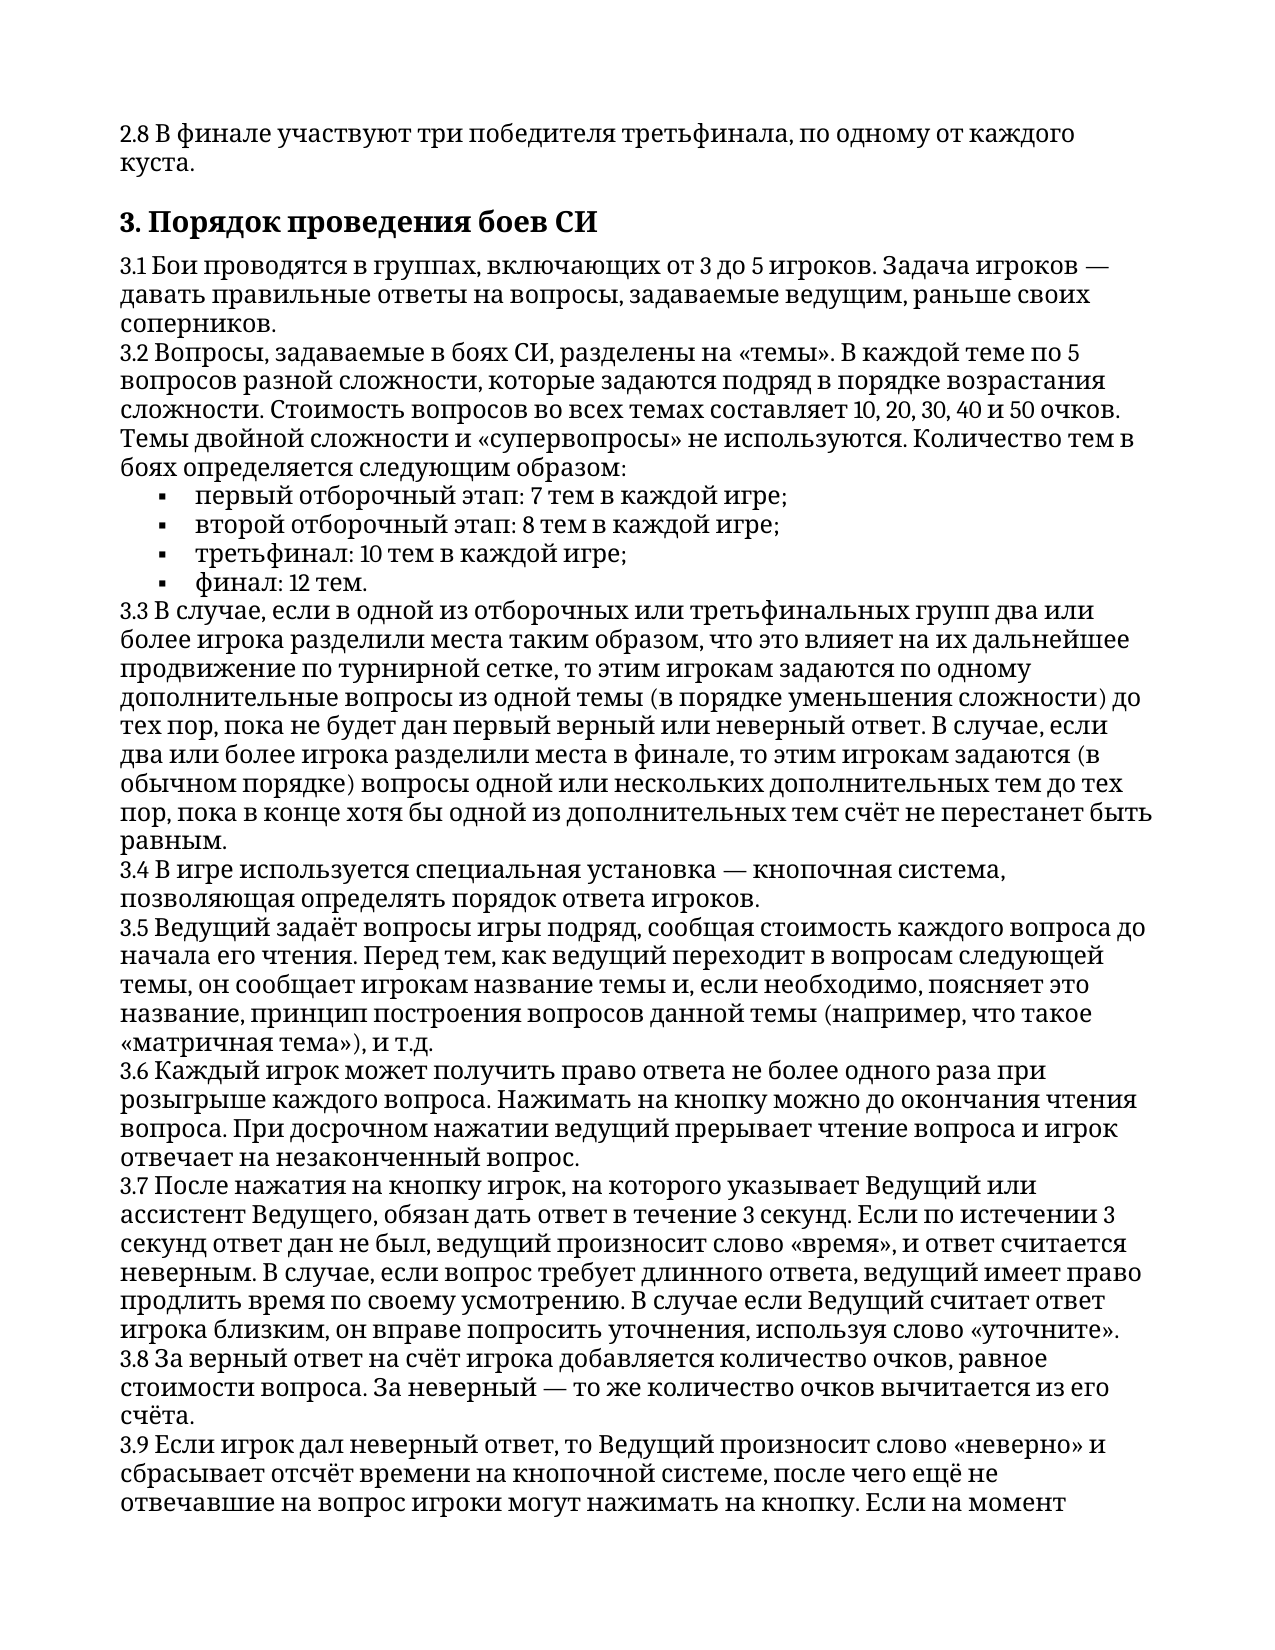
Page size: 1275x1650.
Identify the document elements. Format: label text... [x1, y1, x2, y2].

list второй отборочный этап: 8 тем в каждой игре; [157, 511, 1155, 540]
list третьфинал: 10 тем в каждой игре; [157, 540, 1155, 568]
text 2.8 В финале участвуют три победителя третьфинала, по одному от каждого куста. [120, 120, 1155, 177]
text 3.7 После нажатия на кнопку игрок, на которого указывает Ведущий или ассистент Ведущего, обязан дать ответ в течение 3 секунд. Если по истечении 3 секунд ответ дан не был, ведущий произносит слово «время», и ответ считается неверным. В случае, если вопрос требует длинного ответа, ведущий имеет право продлить время по своему усмотрению. В случае если Ведущий считает ответ игрока близким, он вправе попросить уточнения, используя слово «уточните». [120, 1172, 1155, 1345]
text 3.1 Бои проводятся в группах, включающих от 3 до 5 игроков. Задача игроков — давать правильные ответы на вопросы, задаваемые ведущим, раньше своих соперников. [120, 252, 1155, 338]
text 3.3 В случае, если в одной из отборочных или третьфинальных групп два или более игрока разделили места таким образом, что это влияет на их дальнейшее продвижение по турнирной сетке, то этим игрокам задаются по одному дополнительные вопросы из одной темы (в порядке уменьшения сложности) до тех пор, пока не будет дан первый верный или неверный ответ. В случае, если два или более игрока разделили места в финале, то этим игрокам задаются (в обычном порядке) вопросы одной или нескольких дополнительных тем до тех пор, пока в конце хотя бы одной из дополнительных тем счёт не перестанет быть равным. [120, 597, 1155, 856]
text 3. Порядок проведения боев СИ [120, 206, 1155, 240]
text 3.5 Ведущий задаёт вопросы игры подряд, сообщая стоимость каждого вопроса до начала его чтения. Перед тем, как ведущий переходит в вопросам следующей темы, он сообщает игрокам название темы и, если необходимо, поясняет это название, принцип построения вопросов данной темы (например, что такое «матричная тема»), и т.д. [120, 913, 1155, 1057]
text 3.2 Вопросы, задаваемые в боях СИ, разделены на «темы». В каждой теме по 5 вопросов разной сложности, которые задаются подряд в порядке возрастания сложности. Стоимость вопросов во всех темах составляет 10, 20, 30, 40 и 50 очков. Темы двойной сложности и «супервопросы» не используются. Количество тем в боях определяется следующим образом: [120, 338, 1155, 482]
text 3.8 За верный ответ на счёт игрока добавляется количество очков, равное стоимости вопроса. За неверный — то же количество очков вычитается из его счёта. [120, 1345, 1155, 1431]
list финал: 12 тем. [157, 568, 1155, 597]
text 3.4 В игре используется специальная установка — кнопочная система, позволяющая определять порядок ответа игроков. [120, 856, 1155, 913]
list первый отборочный этап: 7 тем в каждой игре; [157, 482, 1155, 511]
text 3.6 Каждый игрок может получить право ответа не более одного раза при розыгрыше каждого вопроса. Нажимать на кнопку можно до окончания чтения вопроса. При досрочном нажатии ведущий прерывает чтение вопроса и игрок отвечает на незаконченный вопрос. [120, 1057, 1155, 1172]
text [120, 1431, 1155, 1517]
